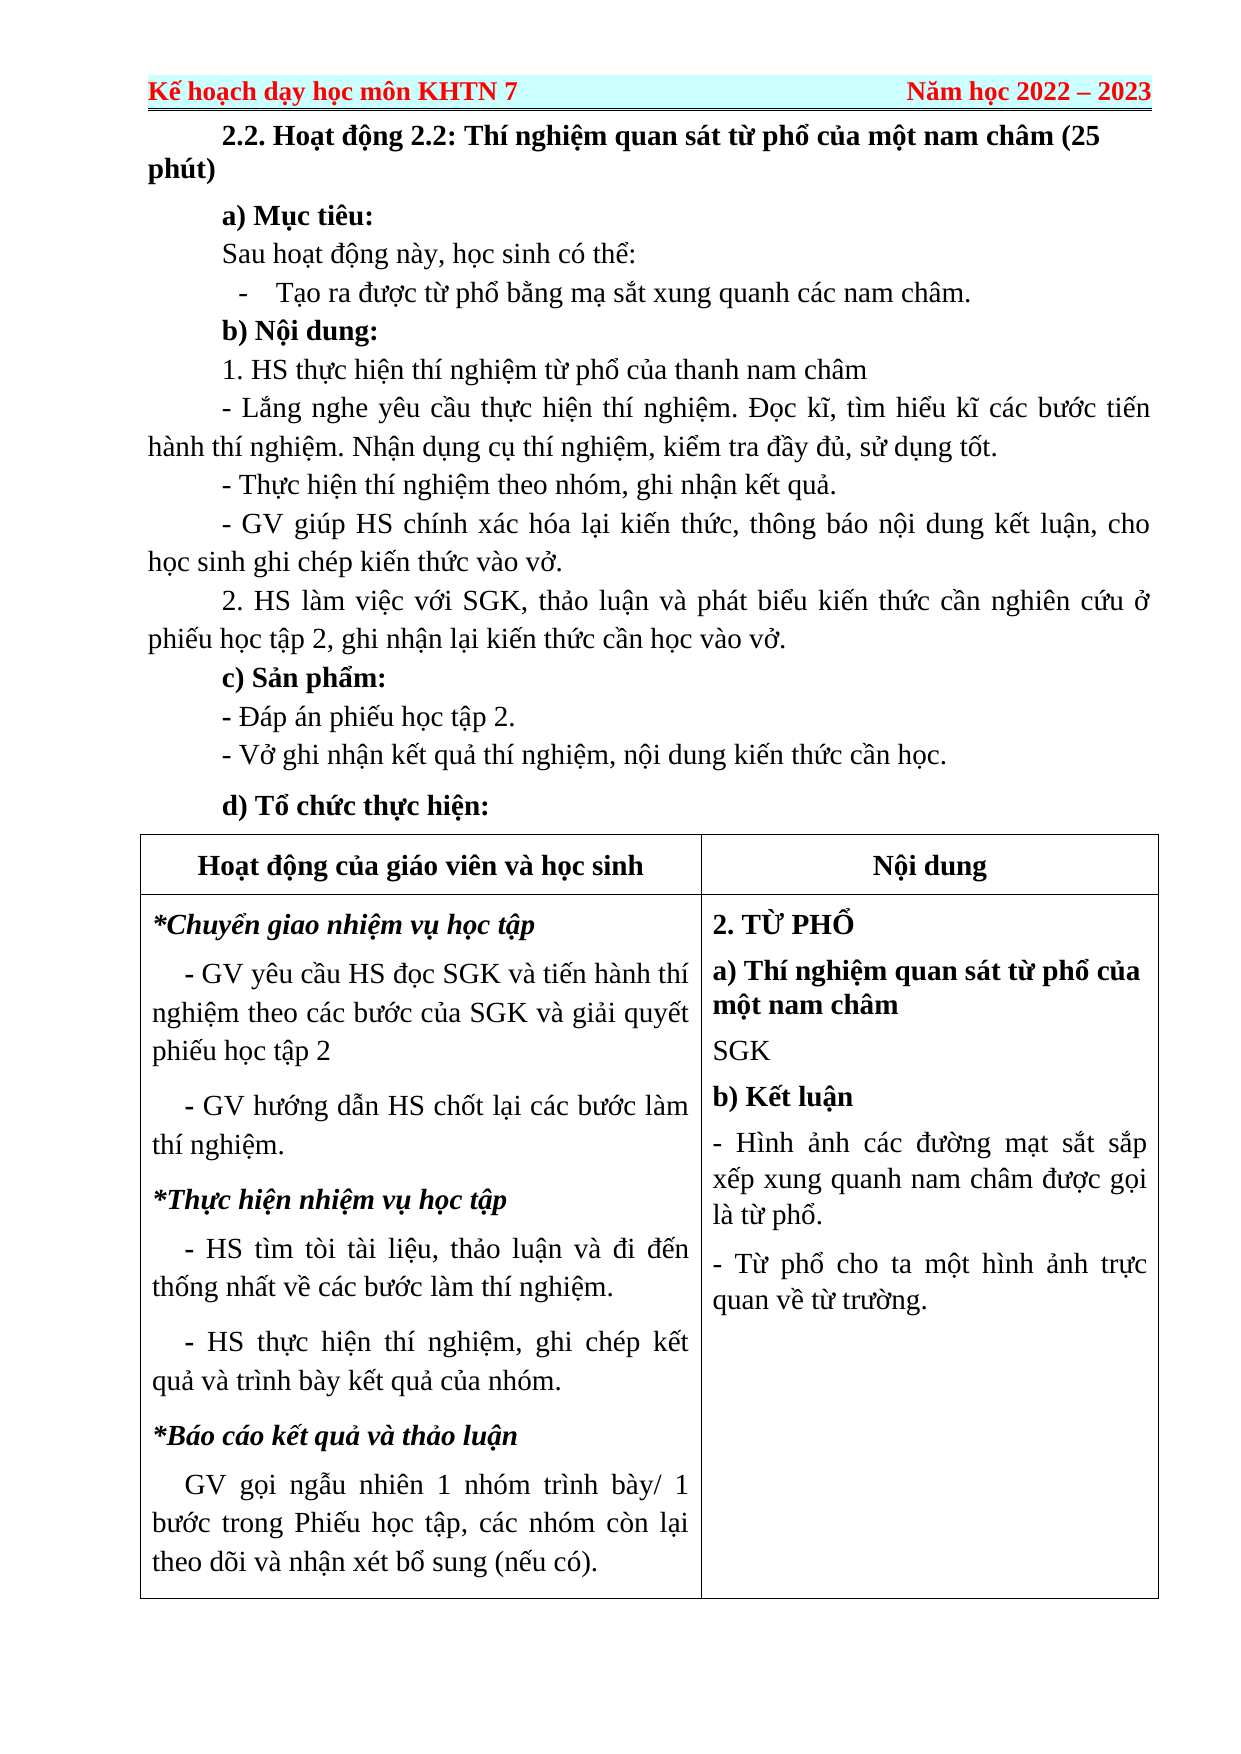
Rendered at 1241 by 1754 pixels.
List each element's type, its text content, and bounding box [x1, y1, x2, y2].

text b) Nội dung: [148, 313, 1152, 347]
text - Vở ghi nhận kết quả thí nghiệm, nội dung kiến thức cần học. [148, 737, 1152, 771]
text d) Tổ chức thực hiện: [148, 788, 1152, 822]
text a) Mục tiêu: [148, 198, 1152, 231]
table_header Nội dung [702, 835, 1158, 894]
text - GV giúp HS chính xác hóa lại kiến thức, thông báo nội dung kết luận, cho học sinh ghi chép kiến thức vào vở. [148, 506, 1152, 578]
text - Thực hiện thí nghiệm theo nhóm, ghi nhận kết quả. [148, 467, 1152, 501]
text Sau hoạt động này, học sinh có thể: [222, 236, 1152, 270]
table_header Hoạt động của giáo viên và học sinh [141, 835, 701, 894]
text 2.2. Hoạt động 2.2: Thí nghiệm quan sát từ phổ của một nam châm (25 phút) [148, 118, 1152, 185]
text - Đáp án phiếu học tập 2. [148, 699, 1152, 732]
list Tạo ra được từ phổ bằng mạ sắt xung quanh các nam châm. [238, 275, 1152, 308]
text 2. HS làm việc với SGK, thảo luận và phát biểu kiến thức cần nghiên cứu ở phiếu học tập 2, ghi nhận lại kiến thức cần học vào vở. [148, 583, 1152, 655]
text 1. HS thực hiện thí nghiệm từ phổ của thanh nam châm [148, 352, 1152, 385]
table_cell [702, 895, 1158, 1598]
text c) Sản phẩm: [148, 660, 1152, 694]
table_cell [141, 895, 701, 1598]
text - Lắng nghe yêu cầu thực hiện thí nghiệm. Đọc kĩ, tìm hiểu kĩ các bước tiến hành thí nghiệm. Nhận dụng cụ thí nghiệm, kiểm tra đầy đủ, sử dụng tốt. [148, 390, 1152, 462]
